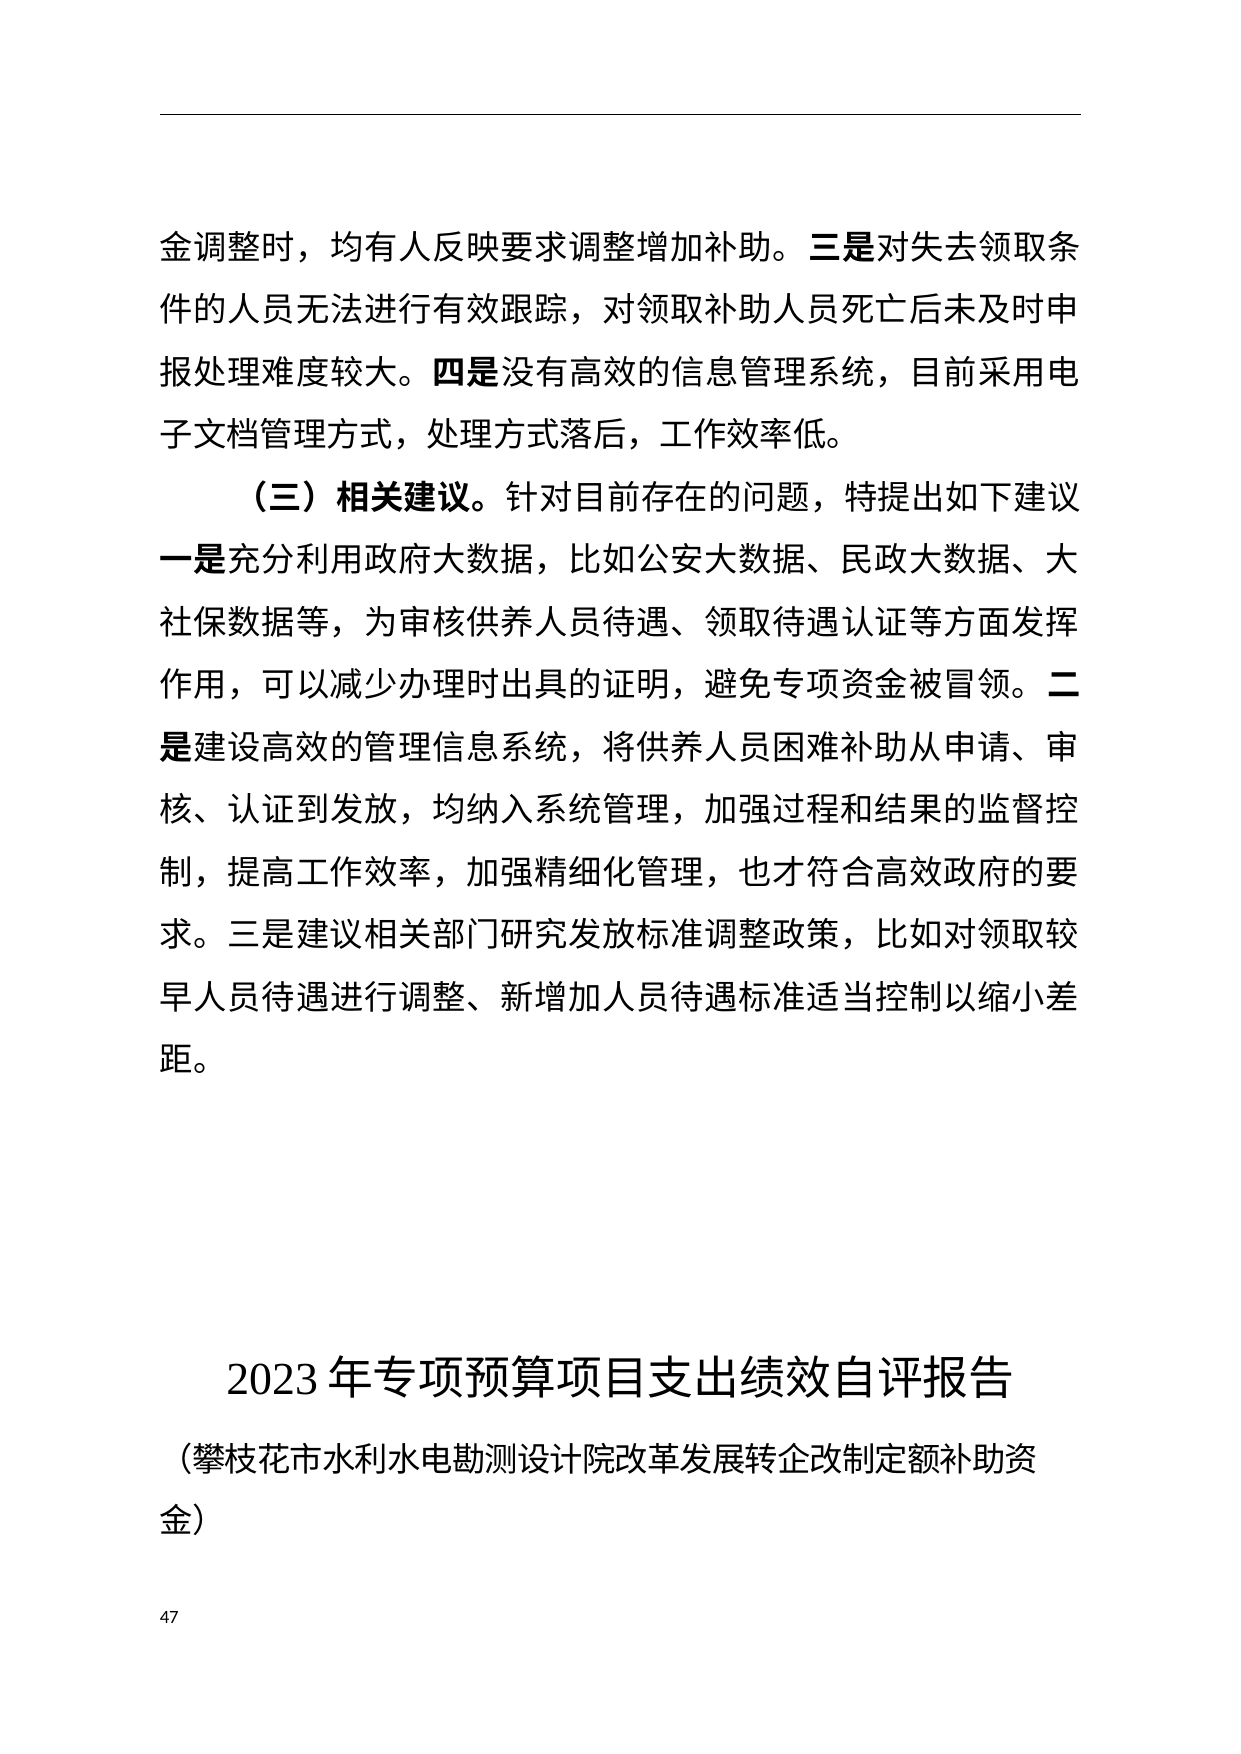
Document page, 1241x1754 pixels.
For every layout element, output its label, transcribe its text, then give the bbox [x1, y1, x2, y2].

text （三）相关建议。针对目前存在的问题，特提出如下建议：一是充分利用政府大数据，比如公安大数据、民政大数据、大社保数据等，为审核供养人员待遇、领取待遇认证等方面发挥作用，可以减少办理时出具的证明，避免专项资金被冒领。二是建设高效的管理信息系统，将供养人员困难补助从申请、审核、认证到发放，均纳入系统管理，加强过程和结果的监督控制，提高工作效率，加强精细化管理，也才符合高效政府的要求。三是建议相关部门研究发放标准调整政策，比如对领取较早人员待遇进行调整、新增加人员待遇标准适当控制以缩小差距。 [159, 459, 1081, 1084]
text 2023年专项预算项目支出绩效自评报告 [159, 1326, 1081, 1423]
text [159, 209, 1081, 459]
text （攀枝花市水利水电勘测设计院改革发展转企改制定额补助资金） [159, 1423, 1081, 1544]
